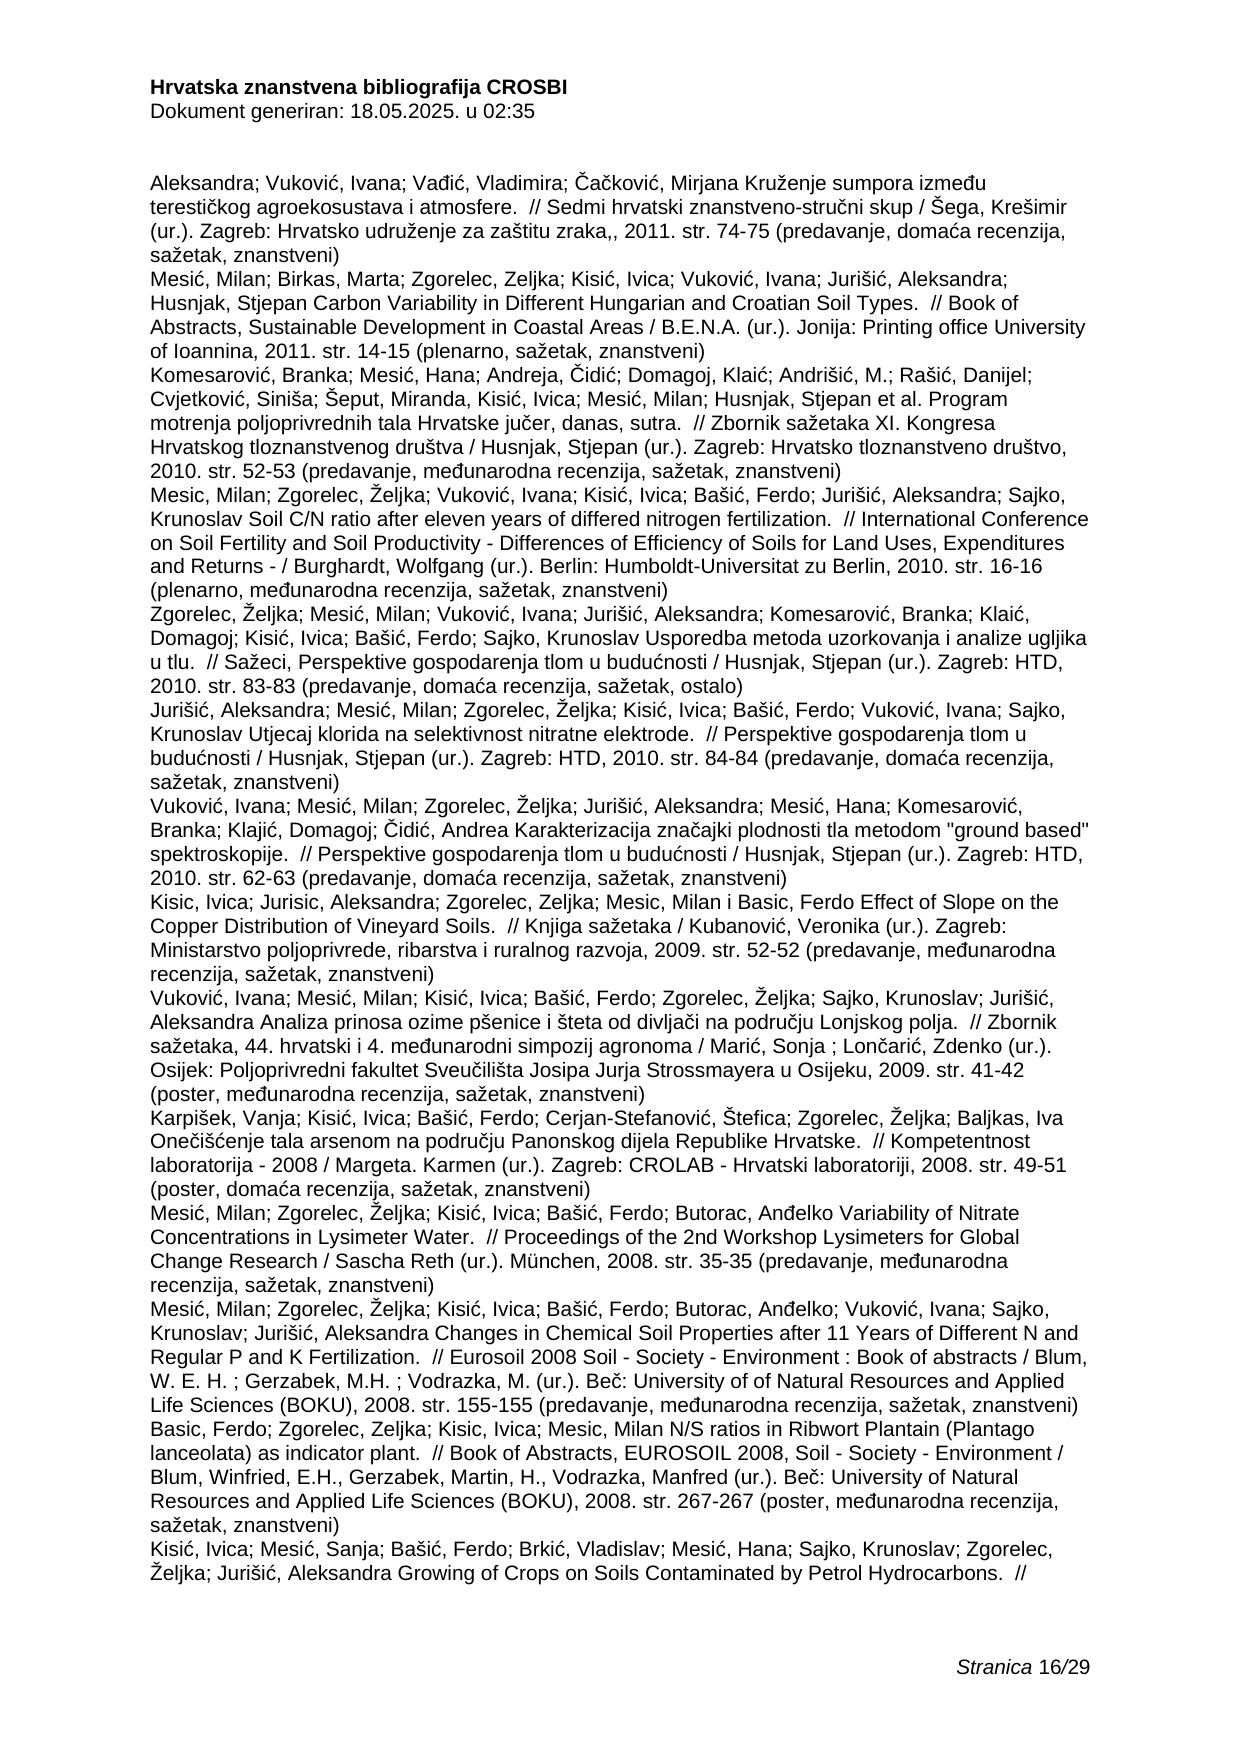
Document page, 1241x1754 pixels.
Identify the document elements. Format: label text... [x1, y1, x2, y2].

text Kisic, Ivica; Jurisic, Aleksandra; Zgorelec, Zeljka; Mesic, Milan i Basic, Ferdo [150, 890, 1090, 986]
text Komesarović, Branka; Mesić, Hana; Andreja, Čidić; Domagoj, Klaić; Andrišić, M.; Rašić, Danijel; Cvjetković, Siniša; Šeput, Miranda, Kisić, Ivica; Mesić, Milan; Husnjak, Stjepan et al. [150, 363, 1090, 482]
text Vuković, Ivana; Mesić, Milan; Kisić, Ivica; Bašić, Ferdo; Zgorelec, Željka; Sajko, Krunoslav; Jurišić, Aleksandra [150, 986, 1090, 1105]
text Mesić, Milan; Birkas, Marta; Zgorelec, Zeljka; Kisić, Ivica; Vuković, Ivana; Jurišić, Aleksandra; Husnjak, Stjepan [150, 267, 1090, 363]
text Vuković, Ivana; Mesić, Milan; Zgorelec, Željka; Jurišić, Aleksandra; Mesić, Hana; Komesarović, Branka; Klajić, Domagoj; Čidić, Andrea [150, 794, 1090, 890]
text Mesic, Milan; Zgorelec, Željka; Vuković, Ivana; Kisić, Ivica; Bašić, Ferdo; Jurišić, Aleksandra; Sajko, Krunoslav [150, 482, 1090, 602]
text Karpišek, Vanja; Kisić, Ivica; Bašić, Ferdo; Cerjan-Stefanović, Štefica; Zgorelec, Željka; Baljkas, Iva [150, 1105, 1090, 1201]
text Jurišić, Aleksandra; Mesić, Milan; Zgorelec, Željka; Kisić, Ivica; Bašić, Ferdo; Vuković, Ivana; Sajko, Krunoslav [150, 698, 1090, 794]
text Mesić, Milan; Zgorelec, Željka; Kisić, Ivica; Bašić, Ferdo; Butorac, Anđelko [150, 1201, 1090, 1297]
text Basic, Ferdo; Zgorelec, Zeljka; Kisic, Ivica; Mesic, Milan [150, 1417, 1090, 1537]
text Mesić, Milan; Zgorelec, Željka; Kisić, Ivica; Bašić, Ferdo; Butorac, Anđelko; Vuković, Ivana; Sajko, Krunoslav; Jurišić, Aleksandra [150, 1297, 1090, 1417]
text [150, 171, 1090, 267]
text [150, 1537, 1090, 1584]
text Zgorelec, Željka; Mesić, Milan; Vuković, Ivana; Jurišić, Aleksandra; Komesarović, Branka; Klaić, Domagoj; Kisić, Ivica; Bašić, Ferdo; Sajko, Krunoslav [150, 602, 1090, 698]
